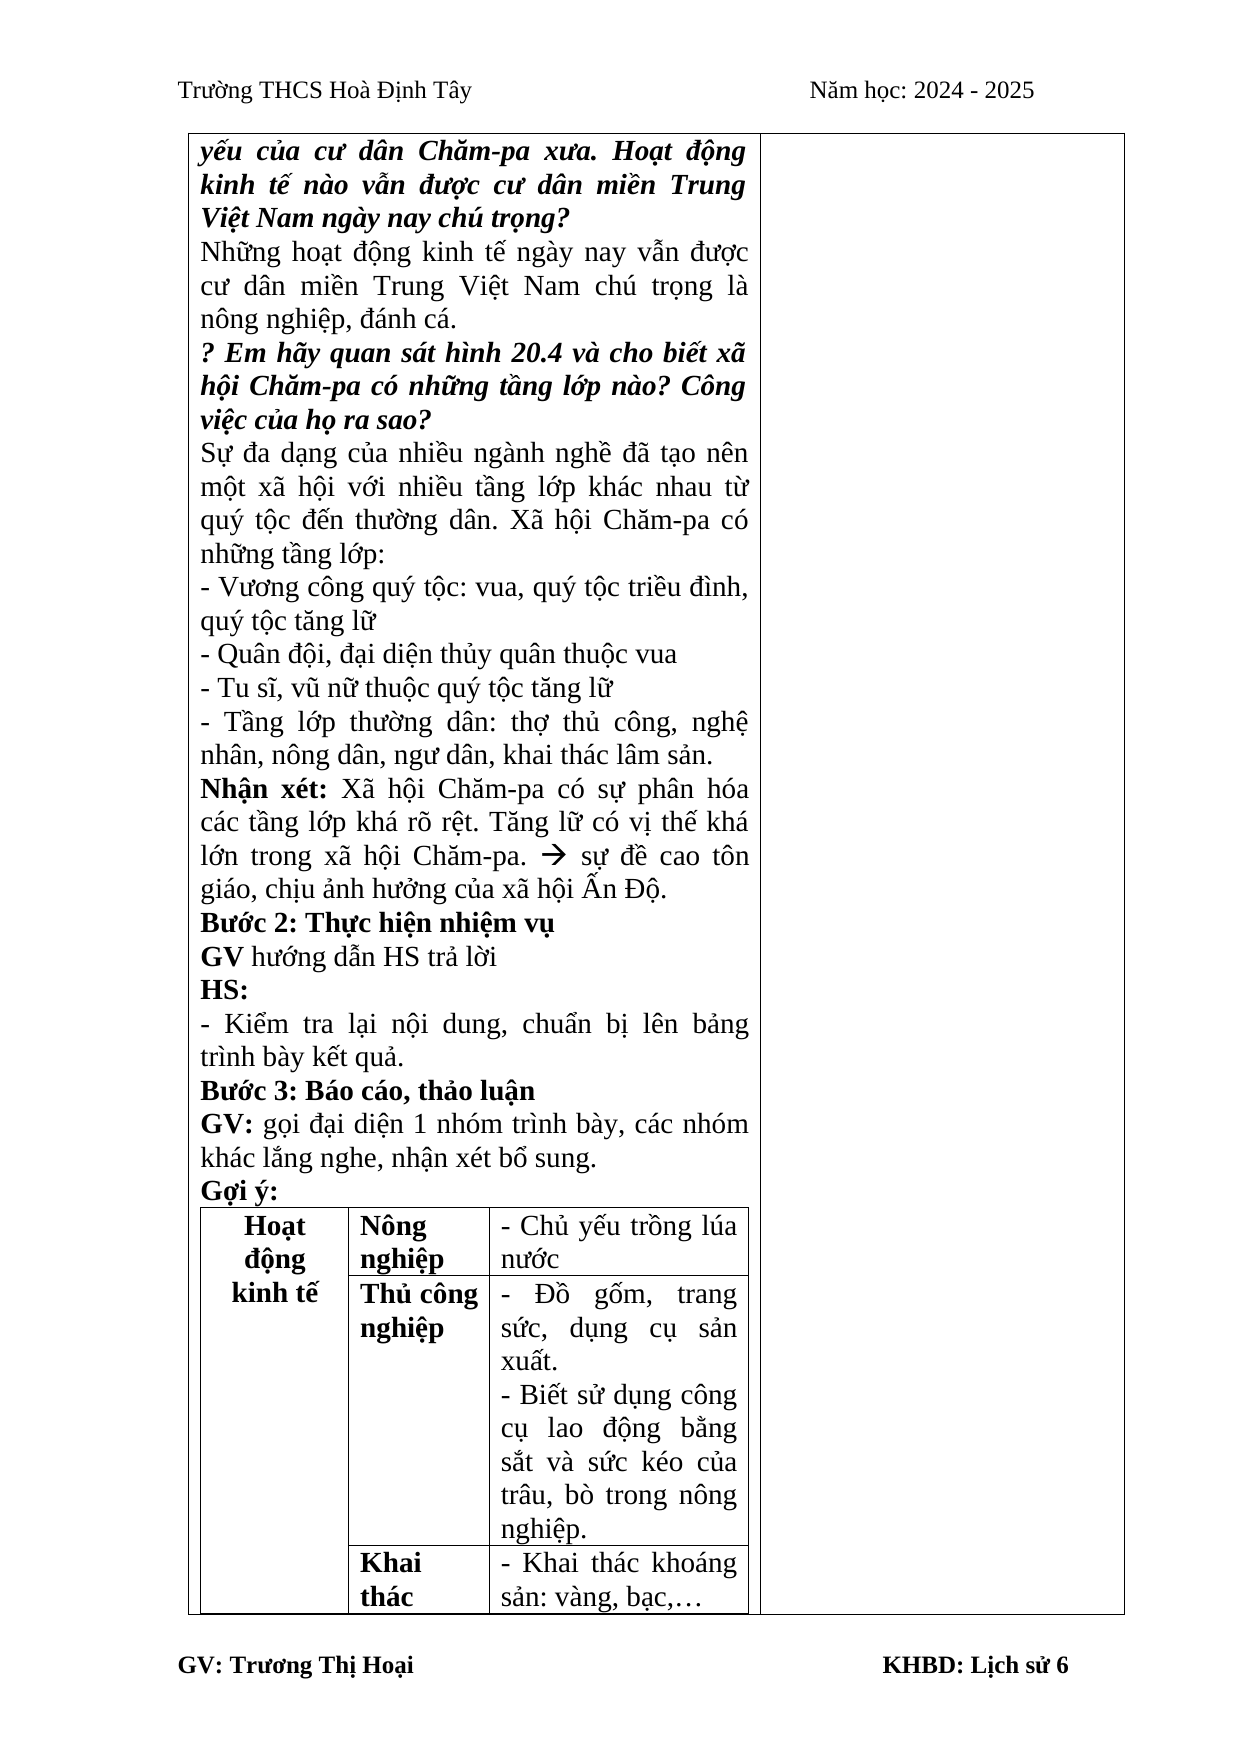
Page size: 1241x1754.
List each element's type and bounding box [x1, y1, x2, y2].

table_cell [189, 134, 760, 1614]
table_cell [761, 134, 1124, 1614]
